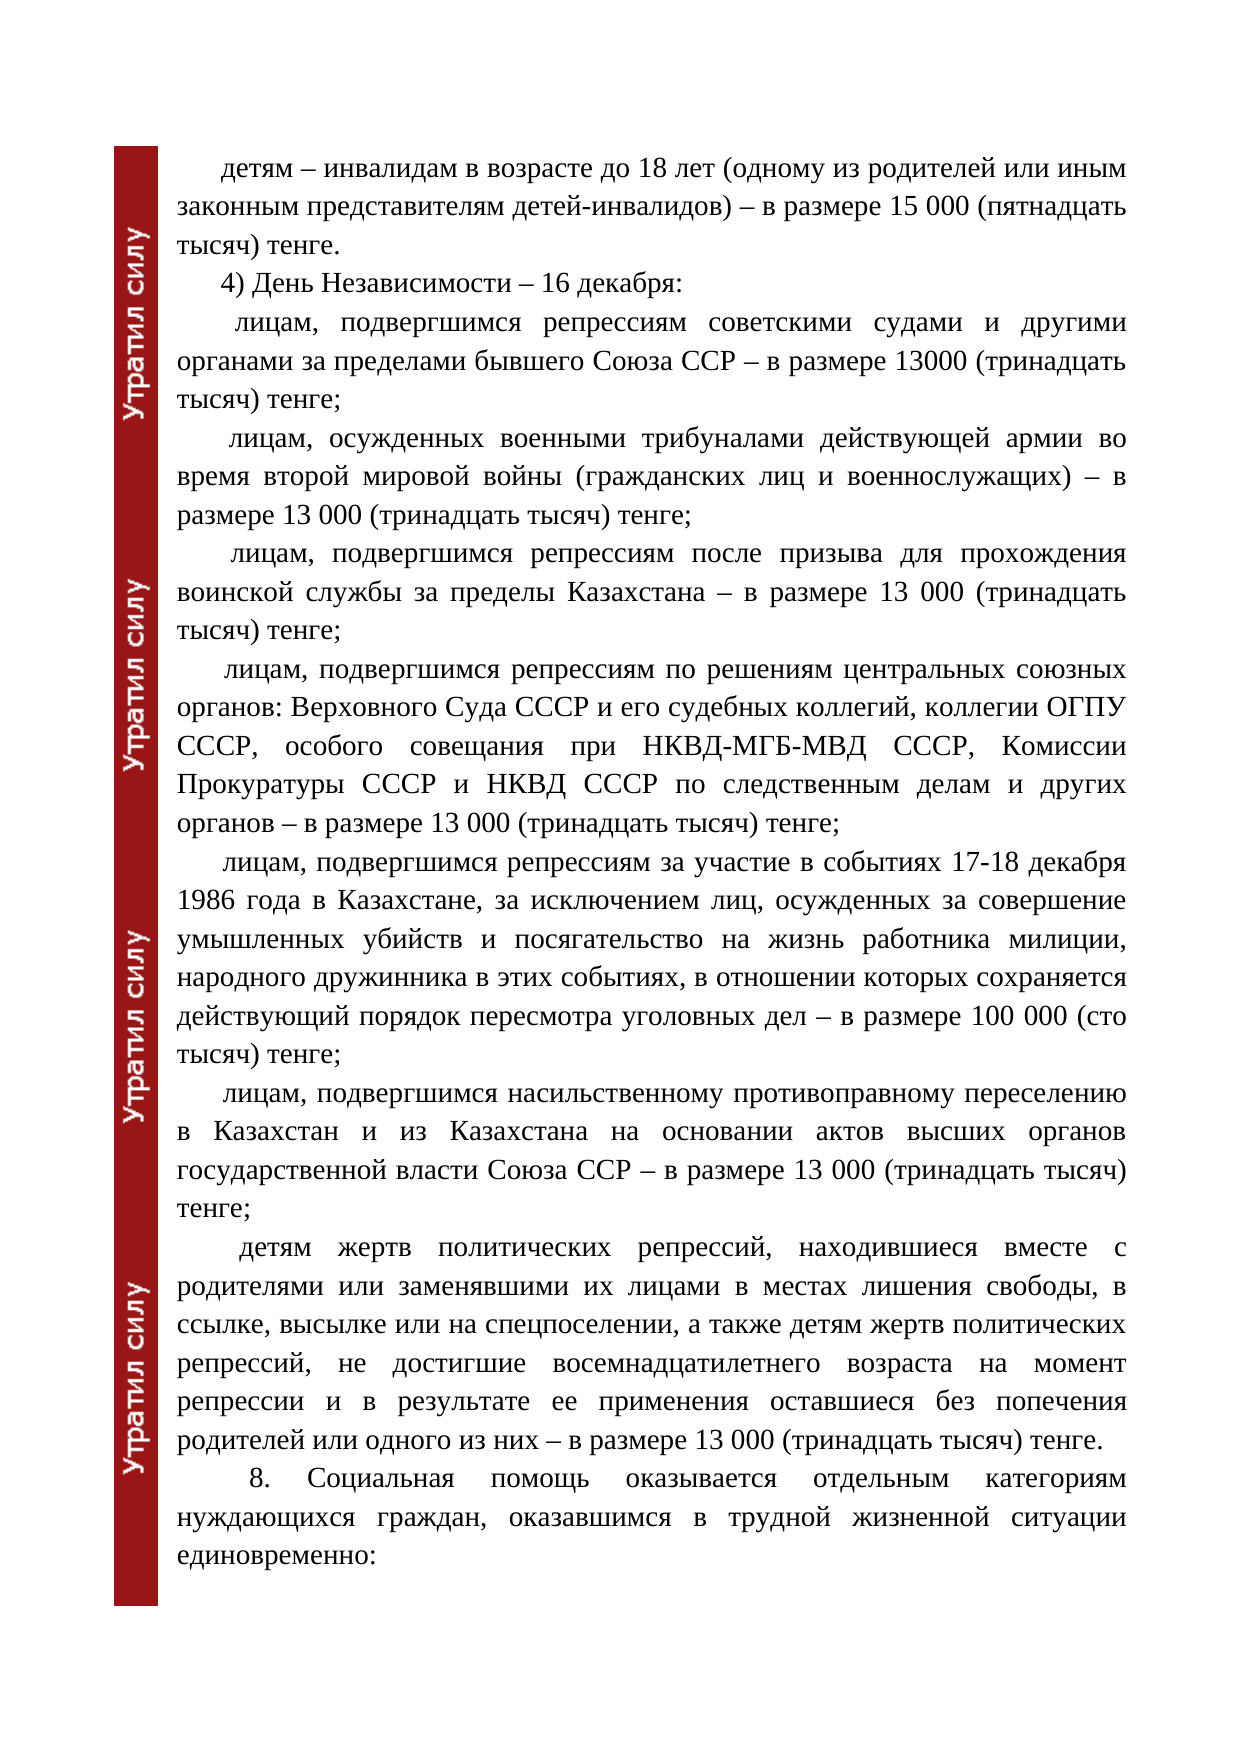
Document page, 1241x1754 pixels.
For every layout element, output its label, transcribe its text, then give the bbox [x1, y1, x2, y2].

picture [114, 1571, 158, 1606]
text лицам, подвергшимся репрессиям за участие в событиях 17-18 декабря 1986 года в Казахстане, за исключением лиц, осужденных за совершение умышленных убийств и посягательство на жизнь работника милиции, народного дружинника в этих событиях, в отношении которых сохраняется действующий порядок пересмотра уголовных дел – в размере 100 000 (сто тысяч) тенге; [112, 844, 1128, 1070]
picture [114, 1455, 158, 1460]
text 4) День Независимости – 16 декабря: [112, 266, 1128, 299]
text лицам, подвергшимся репрессиям после призыва для прохождения воинской службы за пределы Казахстана – в размере 13 000 (тринадцать тысяч) тенге; [112, 535, 1128, 646]
picture [114, 261, 158, 266]
picture [114, 1070, 158, 1075]
text детям жертв политических репрессий, находившиеся вместе с родителями или заменявшими их лицами в местах лишения свободы, в ссылке, высылке или на спецпоселении, а также детям жертв политических репрессий, не достигшие восемнадцатилетнего возраста на момент репрессии и в результате ее применения оставшиеся без попечения родителей или одного из них – в размере 13 000 (тринадцать тысяч) тенге. [112, 1229, 1128, 1455]
text лицам, подвергшимся насильственному противоправному переселению в Казахстан и из Казахстана на основании актов высших органов государственной власти Союза ССР – в размере 13 000 (тринадцать тысяч) тенге; [112, 1075, 1128, 1224]
text лицам, осужденных военными трибуналами действующей армии во время второй мировой войны (гражданских лиц и военнослужащих) – в размере 13 000 (тринадцать тысяч) тенге; [112, 420, 1128, 530]
picture [114, 646, 158, 651]
text 8. Социальная помощь оказывается отдельным категориям нуждающихся граждан, оказавшимся в трудной жизненной ситуации единовременно: [112, 1460, 1128, 1571]
text лицам, подвергшимся репрессиям советскими судами и другими органами за пределами бывшего Союза ССР – в размере 13000 (тринадцать тысяч) тенге; [112, 304, 1128, 415]
picture [114, 1224, 158, 1229]
picture [114, 146, 158, 150]
picture [114, 839, 158, 844]
text лицам, подвергшимся репрессиям по решениям центральных союзных органов: Верховного Суда СССР и его судебных коллегий, коллегии ОГПУ СССР, особого совещания при НКВД-МГБ-МВД СССР, Комиссии Прокуратуры СССР и НКВД СССР по следственным делам и других органов – в размере 13 000 (тринадцать тысяч) тенге; [112, 651, 1128, 839]
picture [114, 299, 158, 304]
text детям – инвалидам в возрасте до 18 лет (одному из родителей или иным законным представителям детей-инвалидов) – в размере 15 000 (пятнадцать тысяч) тенге. [112, 150, 1128, 261]
picture [114, 415, 158, 420]
picture [114, 530, 158, 535]
